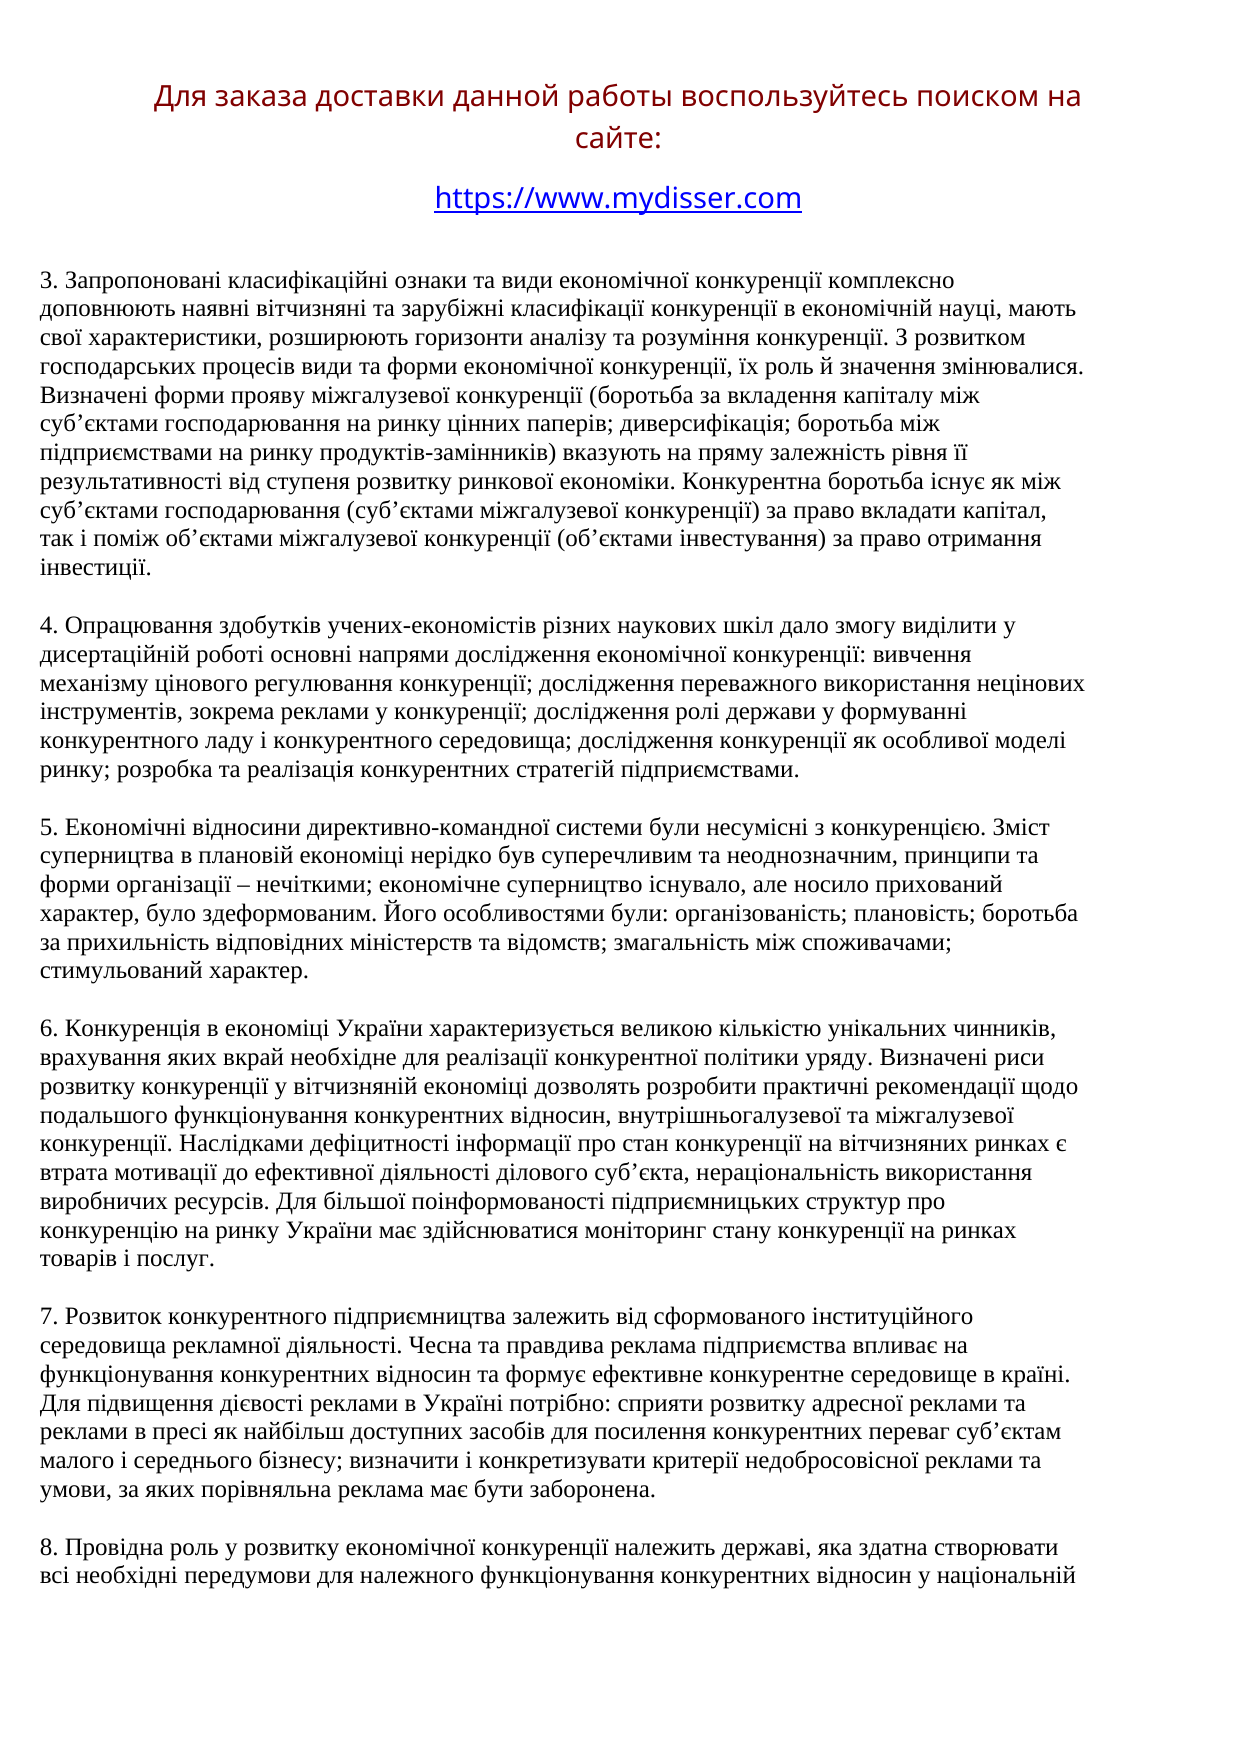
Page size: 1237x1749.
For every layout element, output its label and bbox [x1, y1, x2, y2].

table_cell [40, 236, 1086, 1589]
